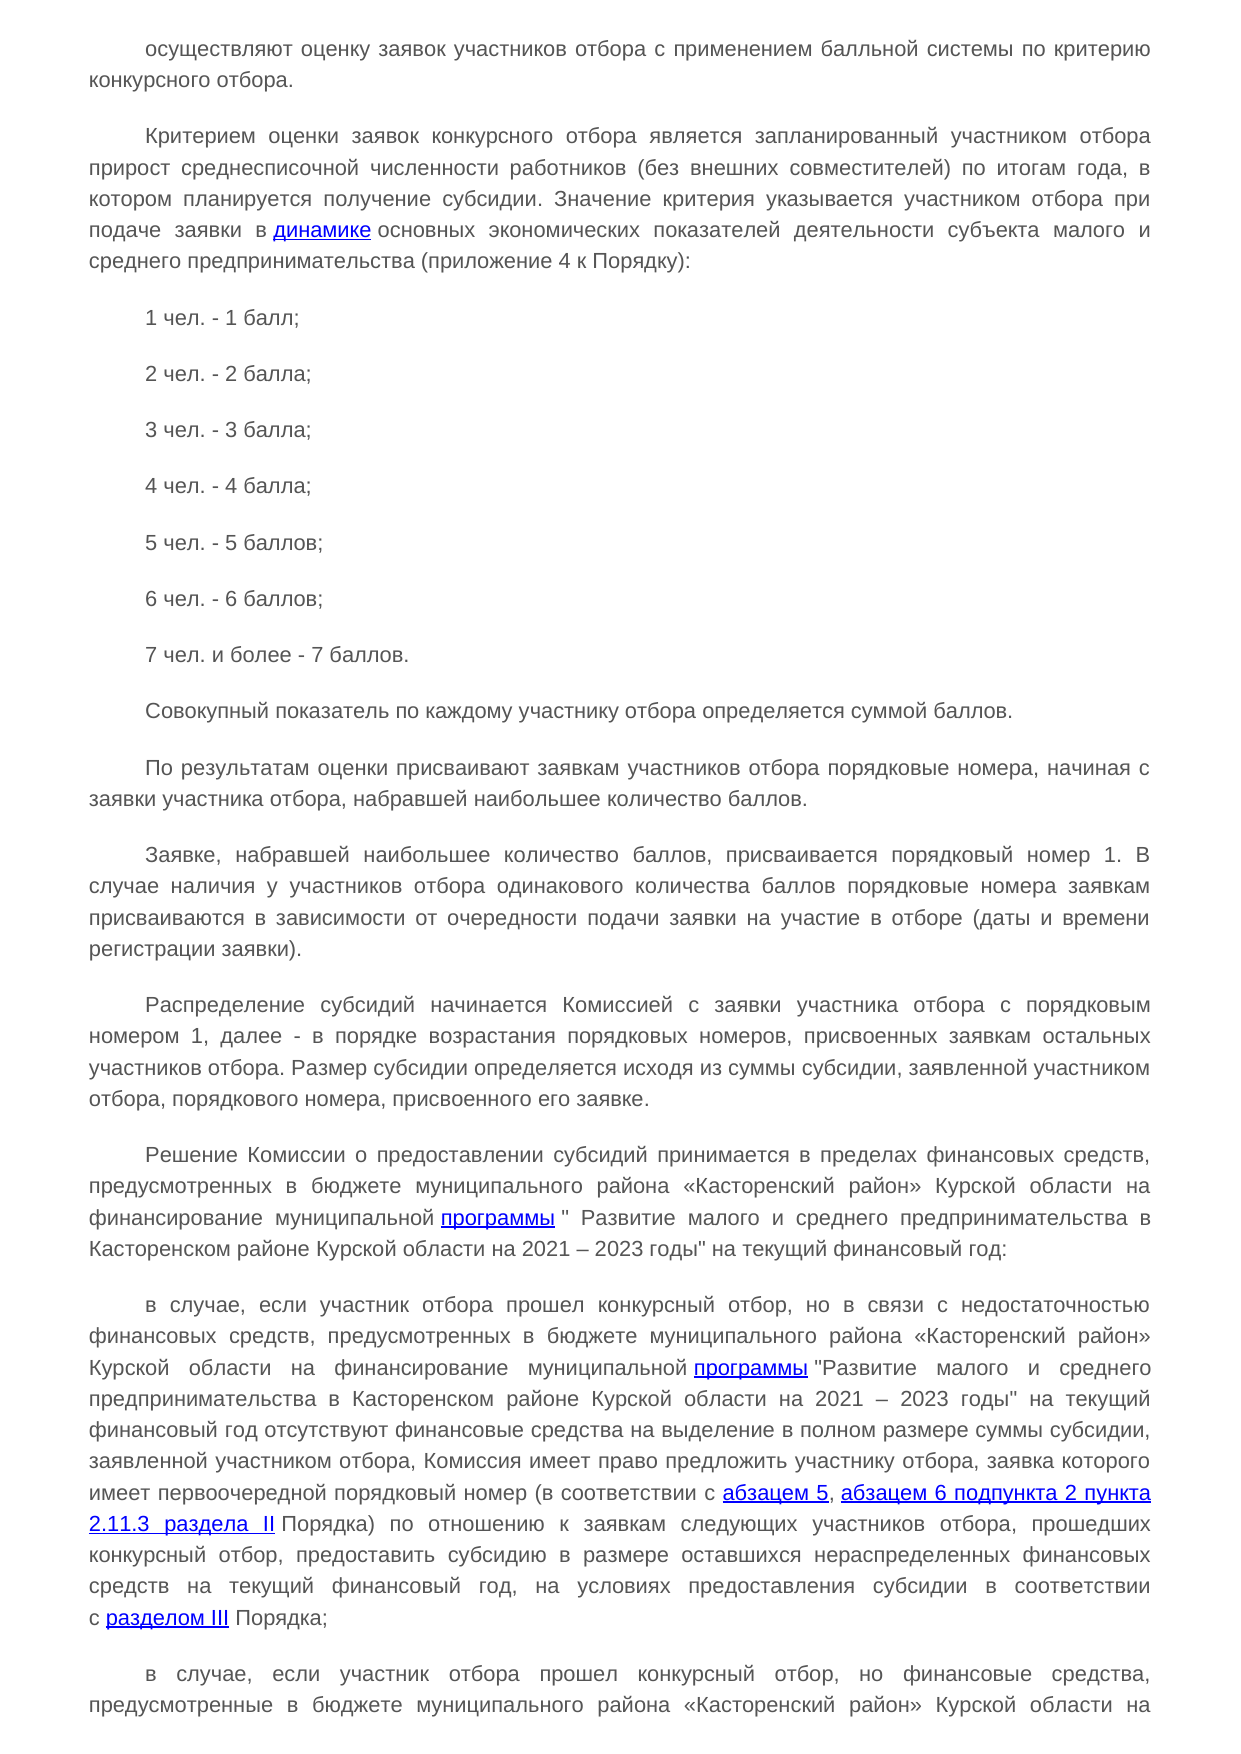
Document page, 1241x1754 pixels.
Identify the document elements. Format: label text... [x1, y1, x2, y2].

text 5 чел. - 5 баллов; [145, 523, 1152, 554]
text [89, 1654, 1152, 1717]
text Критерием оценки заявок конкурсного отбора является запланированный участником отбора прирост среднесписочной численности работников (без внешних совместителей) по итогам года, в котором планируется получение субсидии. Значение критерия указывается участником отбора при подаче заявки в динамике основных экономических показателей деятельности субъекта малого и среднего предпринимательства (приложение 4 к Порядку): [89, 117, 1152, 273]
text Решение Комиссии о предоставлении субсидий принимается в пределах финансовых средств, предусмотренных в бюджете муниципального района «Касторенский район» Курской области на финансирование муниципальной программы " Развитие малого и среднего предпринимательства в Касторенском районе Курской области на 2021 – 2023 годы" на текущий финансовый год: [89, 1136, 1152, 1261]
text 7 чел. и более - 7 баллов. [145, 636, 1152, 667]
text Заявке, набравшей наибольшее количество баллов, присваивается порядковый номер 1. В случае наличия у участников отбора одинакового количества баллов порядковые номера заявкам присваиваются в зависимости от очередности подачи заявки на участие в отборе (даты и времени регистрации заявки). [89, 836, 1152, 961]
text 3 чел. - 3 балла; [145, 411, 1152, 442]
text Совокупный показатель по каждому участнику отбора определяется суммой баллов. [89, 692, 1152, 723]
text 2 чел. - 2 балла; [145, 354, 1152, 386]
text в случае, если участник отбора прошел конкурсный отбор, но в связи с недостаточностью финансовых средств, предусмотренных в бюджете муниципального района «Касторенский район» Курской области на финансирование муниципальной программы "Развитие малого и среднего предпринимательства в Касторенском районе Курской области на 2021 – 2023 годы" на текущий финансовый год отсутствуют финансовые средства на выделение в полном размере суммы субсидии, заявленной участником отбора, Комиссия имеет право предложить участнику отбора, заявка которого имеет первоочередной порядковый номер (в соответствии с абзацем 5, абзацем 6 подпункта 2 пункта 2.11.3 раздела II Порядка) по отношению к заявкам следующих участников отбора, прошедших конкурсный отбор, предоставить субсидию в размере оставшихся нераспределенных финансовых средств на текущий финансовый год, на условиях предоставления субсидии в соответствии с разделом III Порядка; [89, 1286, 1152, 1629]
text По результатам оценки присваивают заявкам участников отбора порядковые номера, начиная с заявки участника отбора, набравшей наибольшее количество баллов. [89, 748, 1152, 811]
text Распределение субсидий начинается Комиссией с заявки участника отбора с порядковым номером 1, далее - в порядке возрастания порядковых номеров, присвоенных заявкам остальных участников отбора. Размер субсидии определяется исходя из суммы субсидии, заявленной участником отбора, порядкового номера, присвоенного его заявке. [89, 986, 1152, 1111]
text 1 чел. - 1 балл; [145, 298, 1152, 329]
text 4 чел. - 4 балла; [145, 467, 1152, 498]
text 6 чел. - 6 баллов; [145, 579, 1152, 611]
text осуществляют оценку заявок участников отбора с применением балльной системы по критерию конкурсного отбора. [89, 29, 1152, 92]
